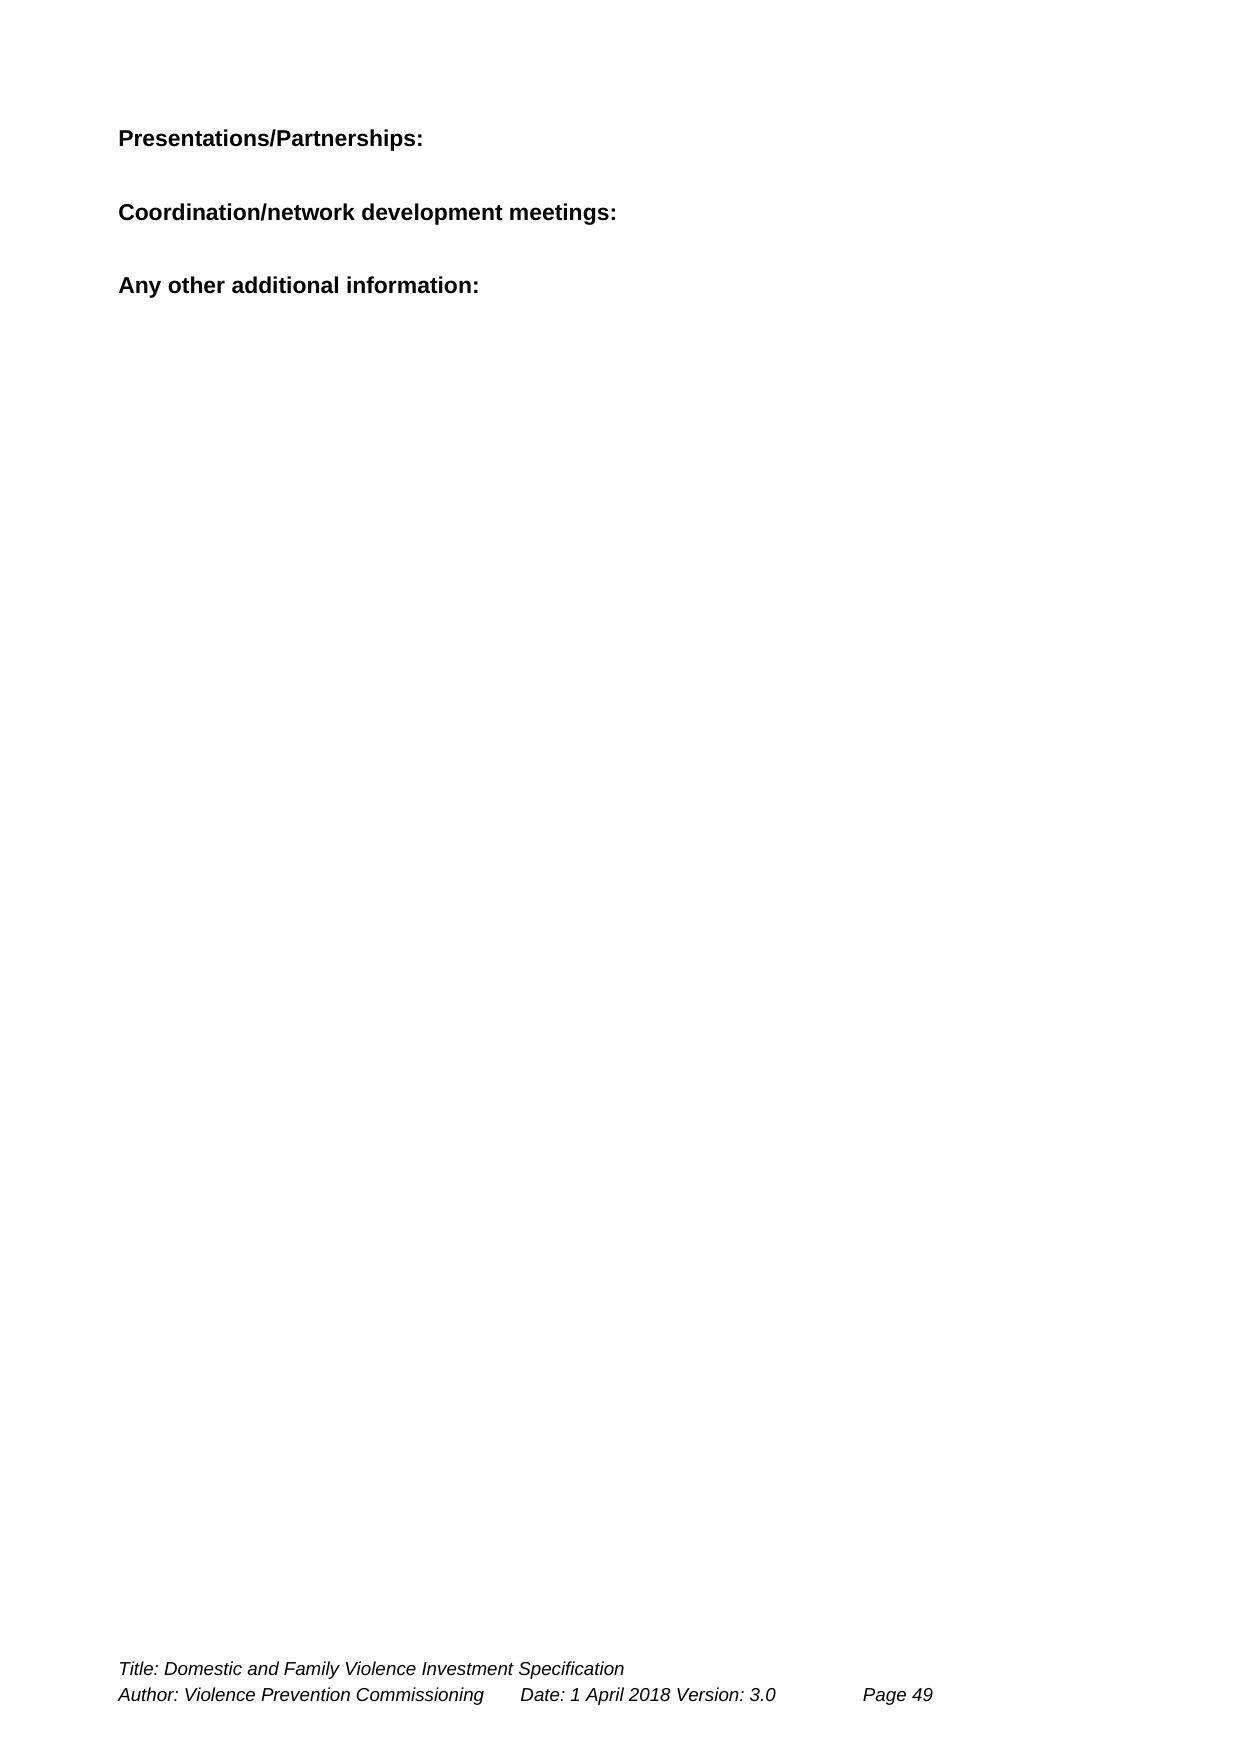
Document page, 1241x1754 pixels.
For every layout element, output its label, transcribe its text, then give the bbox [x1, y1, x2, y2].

text Presentations/Partnerships: [118, 125, 1122, 152]
text Coordination/network development meetings: [118, 199, 1122, 225]
text Any other additional information: [118, 272, 1122, 299]
